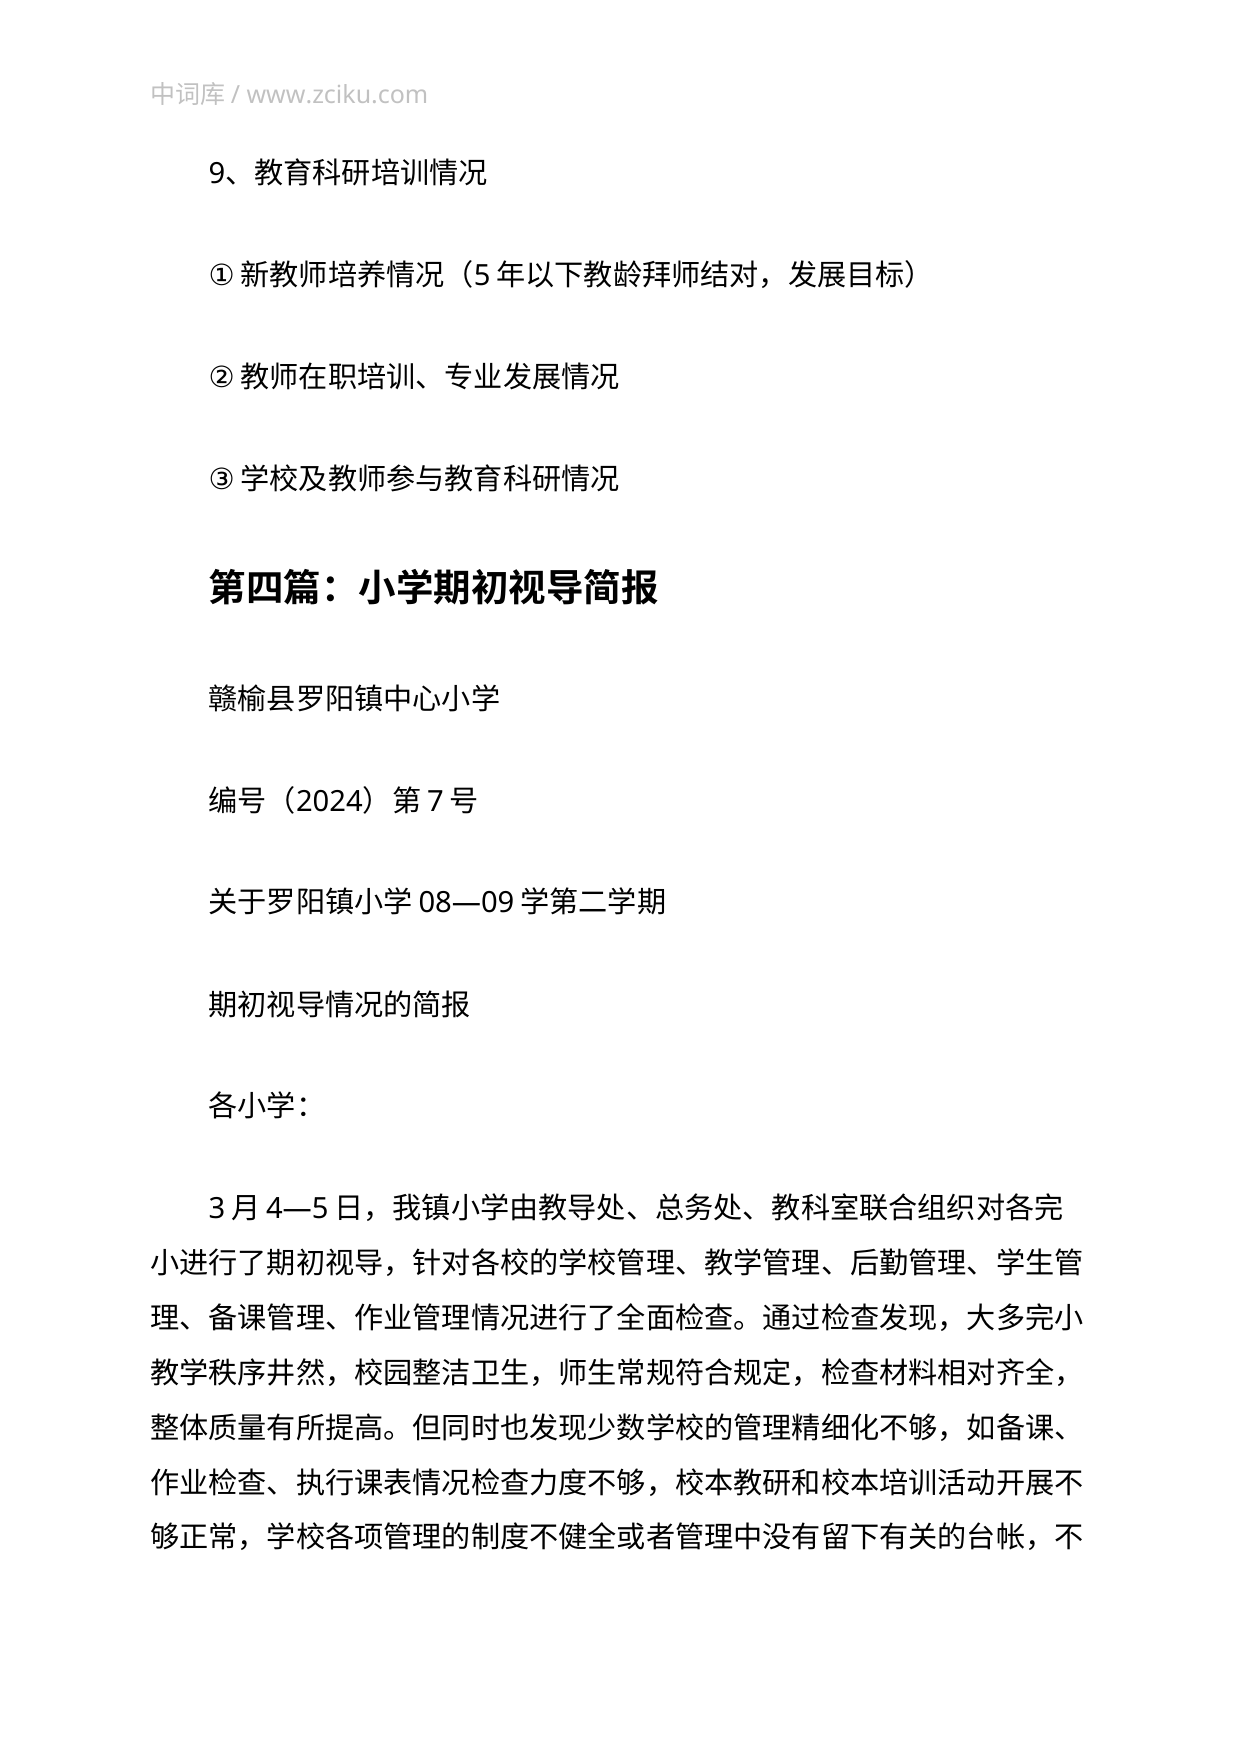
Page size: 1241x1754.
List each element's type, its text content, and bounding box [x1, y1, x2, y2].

text 9、教育科研培训情况 [150, 150, 1090, 192]
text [150, 1184, 1090, 1556]
text ②教师在职培训、专业发展情况 [150, 354, 1090, 396]
text 关于罗阳镇小学08—09学第二学期 [150, 879, 1090, 921]
text 期初视导情况的简报 [150, 981, 1090, 1023]
text 赣榆县罗阳镇中心小学 [150, 675, 1090, 718]
text ③学校及教师参与教育科研情况 [150, 456, 1090, 498]
text 编号（2024）第7号 [150, 777, 1090, 819]
text 各小学： [150, 1083, 1090, 1125]
text 第四篇：小学期初视导简报 [150, 558, 1090, 612]
text ①新教师培养情况（5年以下教龄拜师结对，发展目标） [150, 252, 1090, 294]
